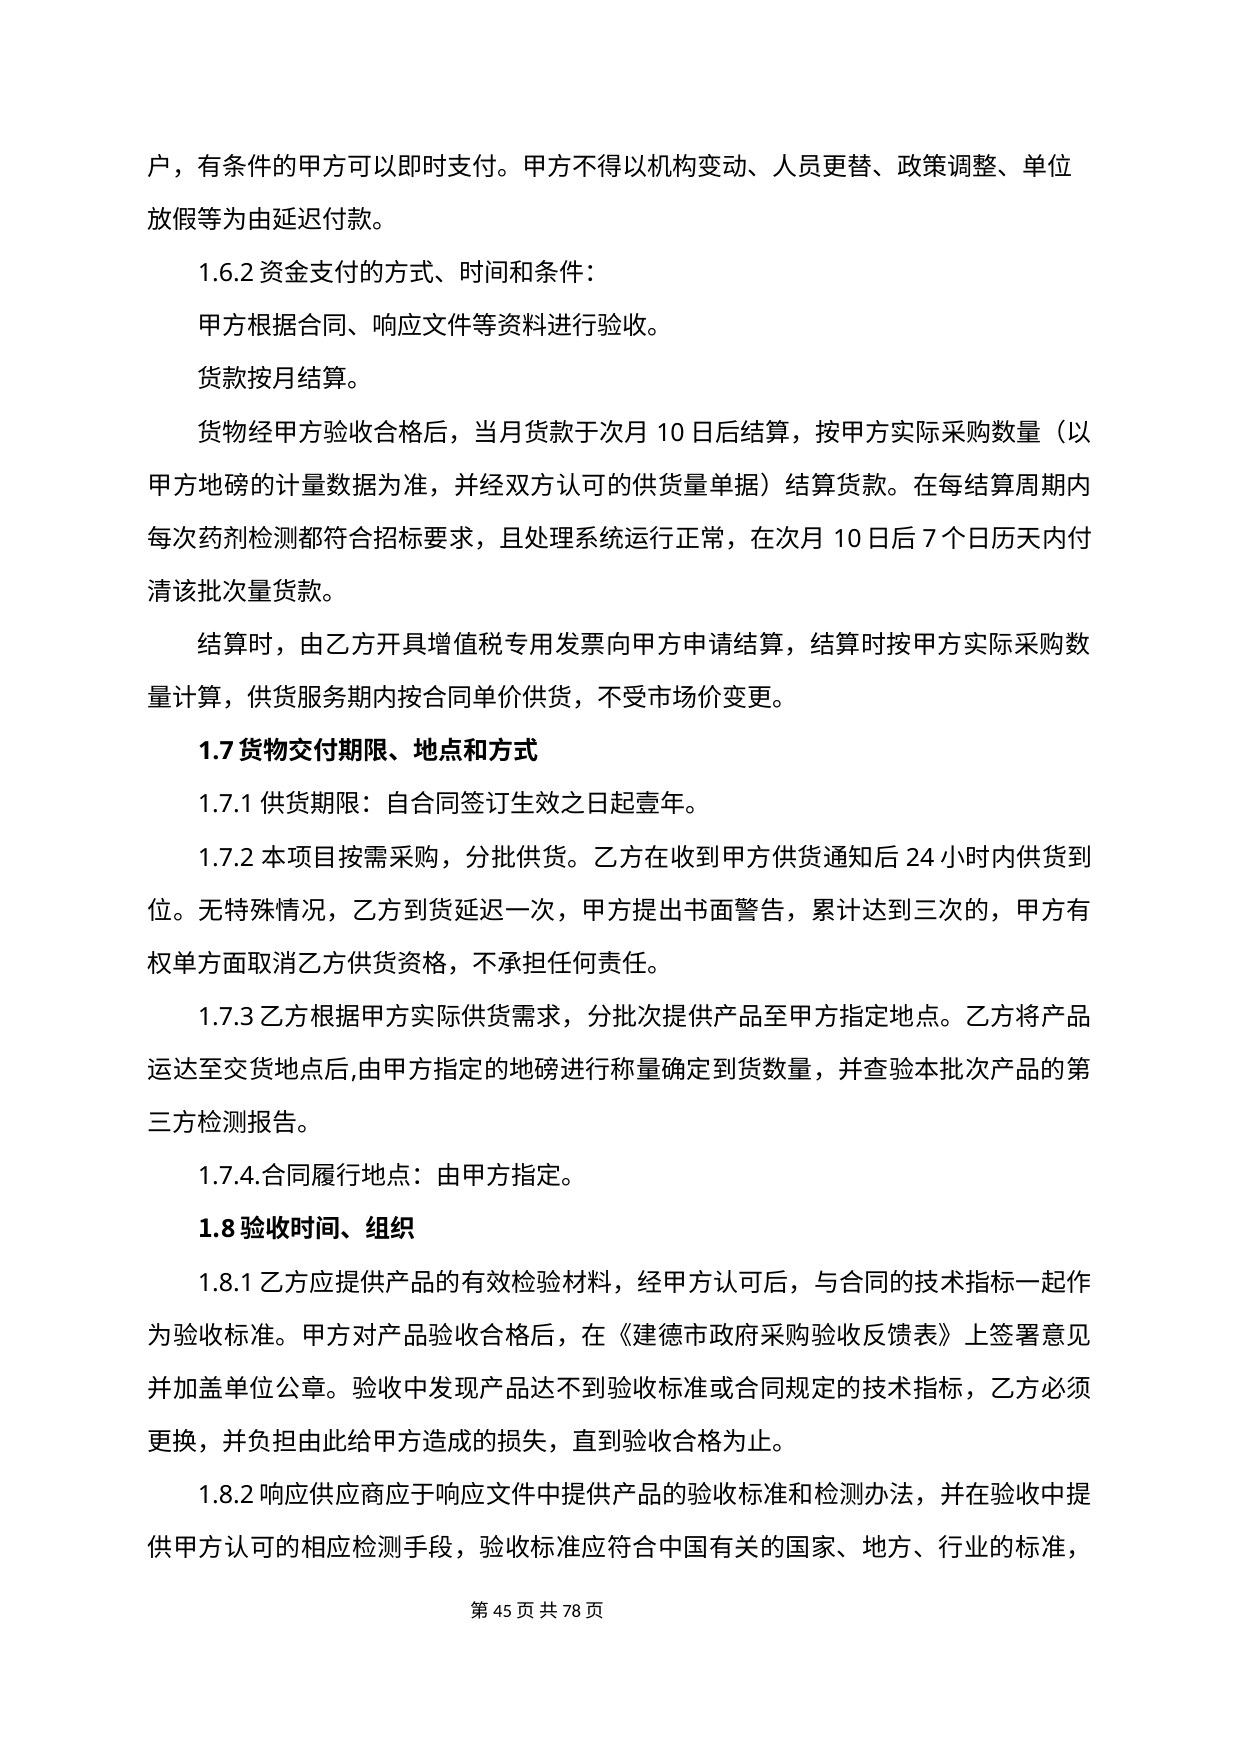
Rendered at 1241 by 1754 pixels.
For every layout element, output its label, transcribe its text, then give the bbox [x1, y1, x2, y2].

text 1.6.2资金支付的方式、时间和条件： [148, 239, 1092, 292]
text 1.7.3乙方根据甲方实际供货需求，分批次提供产品至甲方指定地点。乙方将产品运达至交货地点后,由甲方指定的地磅进行称量确定到货数量，并查验本批次产品的第三方检测报告。 [148, 983, 1092, 1142]
text 甲方根据合同、响应文件等资料进行验收。 [148, 292, 1092, 345]
text 1.8验收时间、组织 [148, 1195, 1092, 1248]
text 1.7.4.合同履行地点：由甲方指定。 [148, 1142, 1092, 1195]
text 货物经甲方验收合格后，当月货款于次月10日后结算，按甲方实际采购数量（以甲方地磅的计量数据为准，并经双方认可的供货量单据）结算货款。在每结算周期内每次药剂检测都符合招标要求，且处理系统运行正常，在次月10日后7个日历天内付清该批次量货款。 [148, 398, 1092, 611]
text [148, 1461, 1092, 1567]
text 1.7货物交付期限、地点和方式 [148, 717, 1092, 770]
text 结算时，由乙方开具增值税专用发票向甲方申请结算，结算时按甲方实际采购数量计算，供货服务期内按合同单价供货，不受市场价变更。 [148, 611, 1092, 717]
text 1.8.1乙方应提供产品的有效检验材料，经甲方认可后，与合同的技术指标一起作为验收标准。甲方对产品验收合格后，在《建德市政府采购验收反馈表》上签署意见并加盖单位公章。验收中发现产品达不到验收标准或合同规定的技术指标，乙方必须更换，并负担由此给甲方造成的损失，直到验收合格为止。 [148, 1248, 1092, 1461]
text 货款按月结算。 [148, 345, 1092, 398]
text 1.7.2 本项目按需采购，分批供货。乙方在收到甲方供货通知后24小时内供货到位。无特殊情况，乙方到货延迟一次，甲方提出书面警告，累计达到三次的，甲方有权单方面取消乙方供货资格，不承担任何责任。 [148, 823, 1092, 983]
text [148, 133, 1092, 239]
text 1.7.1 供货期限：自合同签订生效之日起壹年。 [148, 770, 1092, 823]
